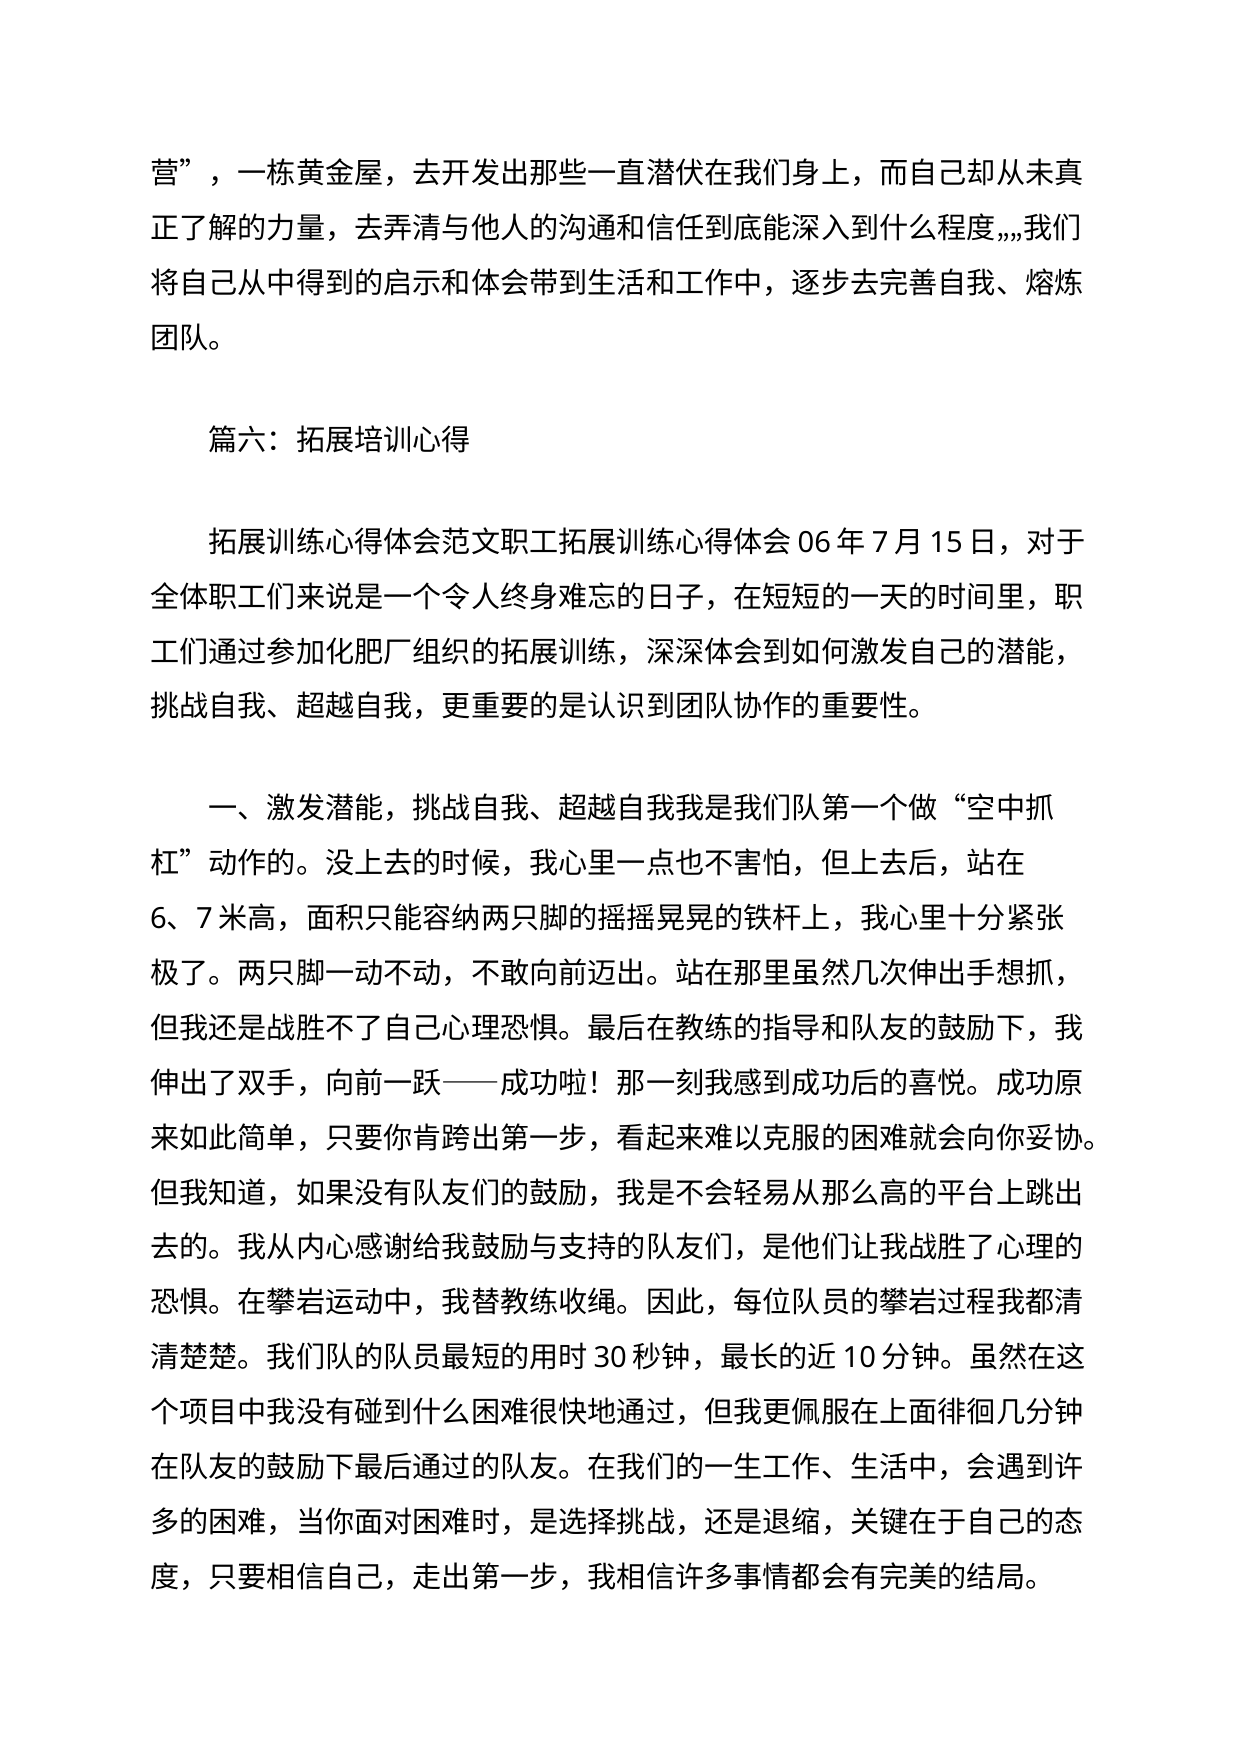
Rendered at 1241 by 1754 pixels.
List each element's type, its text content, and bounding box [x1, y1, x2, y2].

text 拓展训练心得体会范文职工拓展训练心得体会06年7月15日，对于全体职工们来说是一个令人终身难忘的日子，在短短的一天的时间里，职工们通过参加化肥厂组织的拓展训练，深深体会到如何激发自己的潜能，挑战自我、超越自我，更重要的是认识到团队协作的重要性。 [150, 518, 1090, 725]
text 一、激发潜能，挑战自我、超越自我我是我们队第一个做“空中抓杠”动作的。没上去的时候，我心里一点也不害怕，但上去后，站在6、7米高，面积只能容纳两只脚的摇摇晃晃的铁杆上，我心里十分紧张极了。两只脚一动不动，不敢向前迈出。站在那里虽然几次伸出手想抓，但我还是战胜不了自己心理恐惧。最后在教练的指导和队友的鼓励下，我伸出了双手，向前一跃——成功啦！那一刻我感到成功后的喜悦。成功原来如此简单，只要你肯跨出第一步，看起来难以克服的困难就会向你妥协。但我知道，如果没有队友们的鼓励，我是不会轻易从那么高的平台上跳出去的。我从内心感谢给我鼓励与支持的队友们，是他们让我战胜了心理的恐惧。在攀岩运动中，我替教练收绳。因此，每位队员的攀岩过程我都清清楚楚。我们队的队员最短的用时30秒钟，最长的近10分钟。虽然在这个项目中我没有碰到什么困难很快地通过，但我更佩服在上面徘徊几分钟在队友的鼓励下最后通过的队友。在我们的一生工作、生活中，会遇到许多的困难，当你面对困难时，是选择挑战，还是退缩，关键在于自己的态度，只要相信自己，走出第一步，我相信许多事情都会有完美的结局。 [150, 785, 1090, 1596]
text 篇六：拓展培训心得 [150, 416, 1090, 459]
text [150, 150, 1090, 357]
